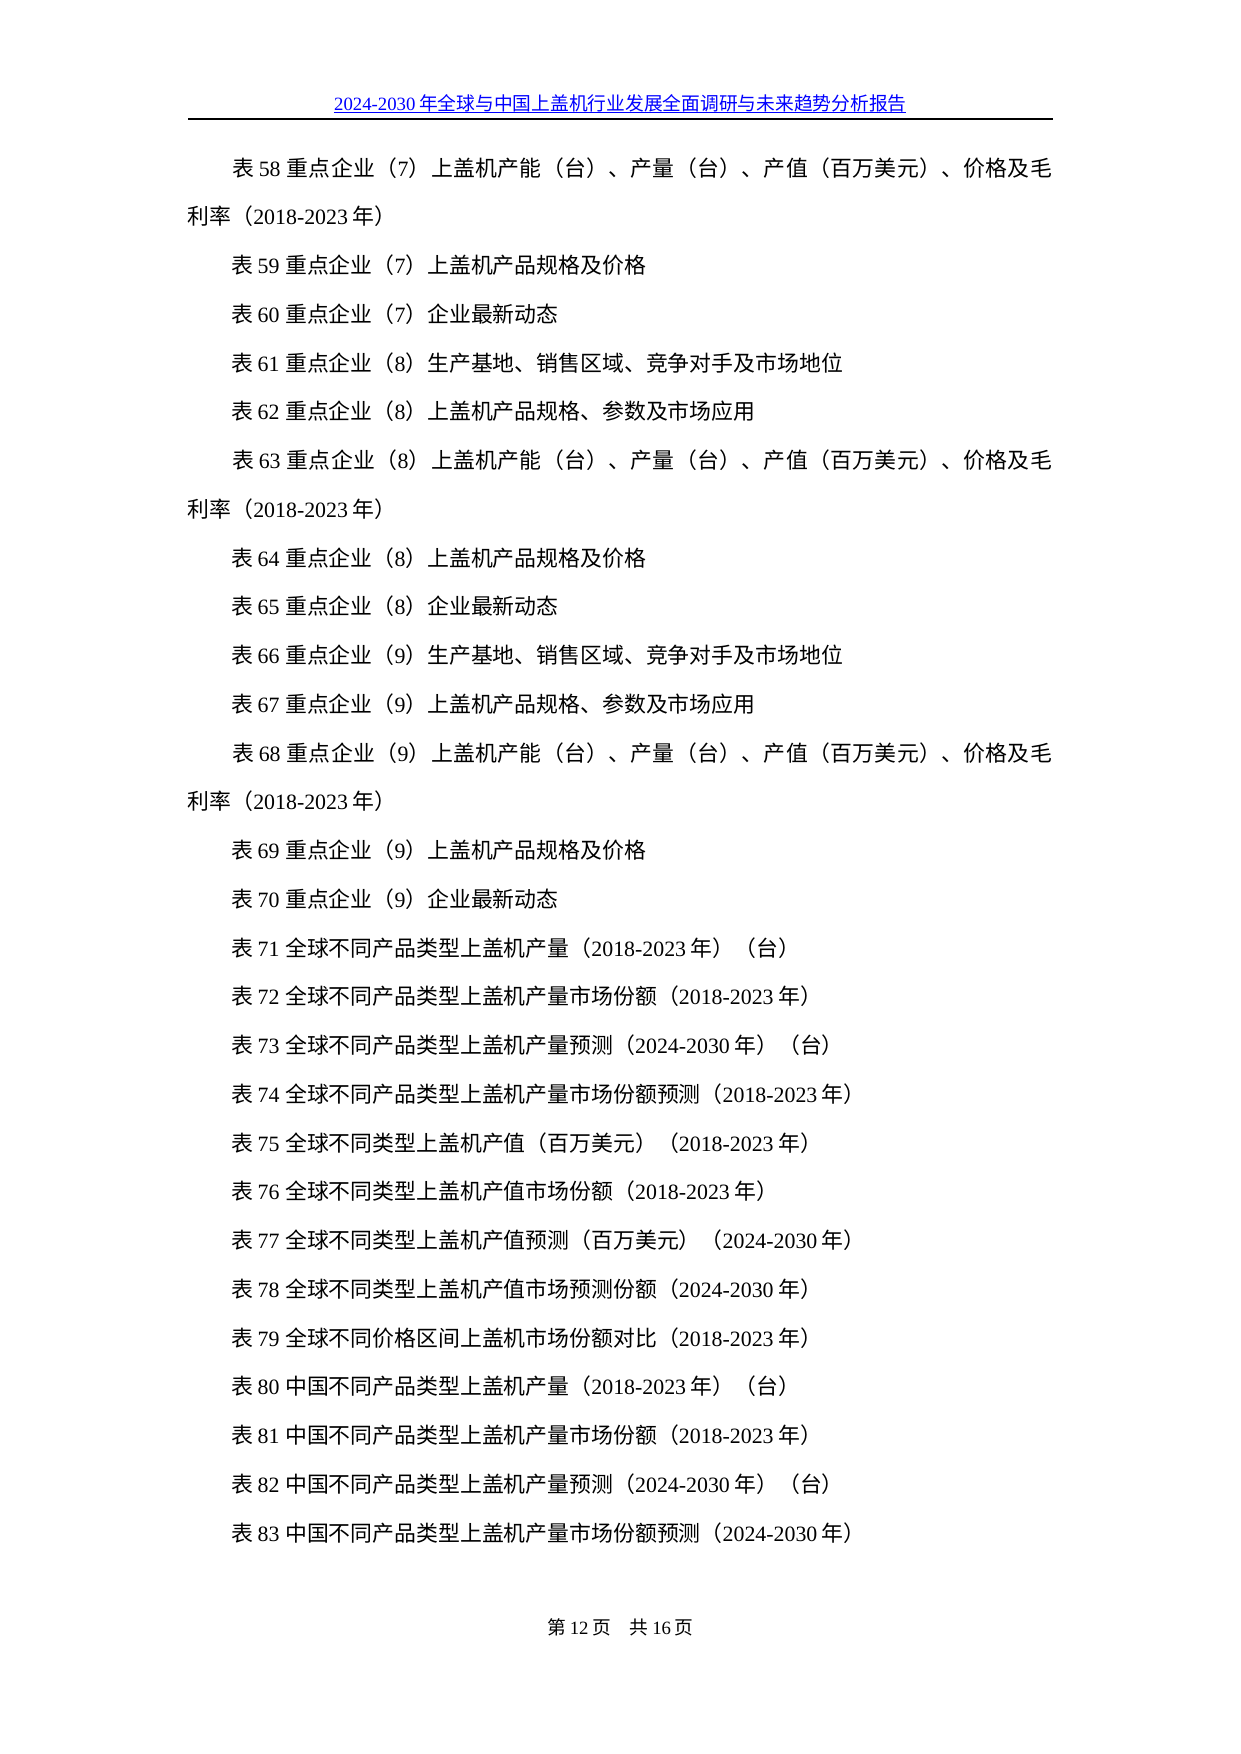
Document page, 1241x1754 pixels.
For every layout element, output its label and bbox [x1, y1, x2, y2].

text [187, 150, 1053, 1548]
